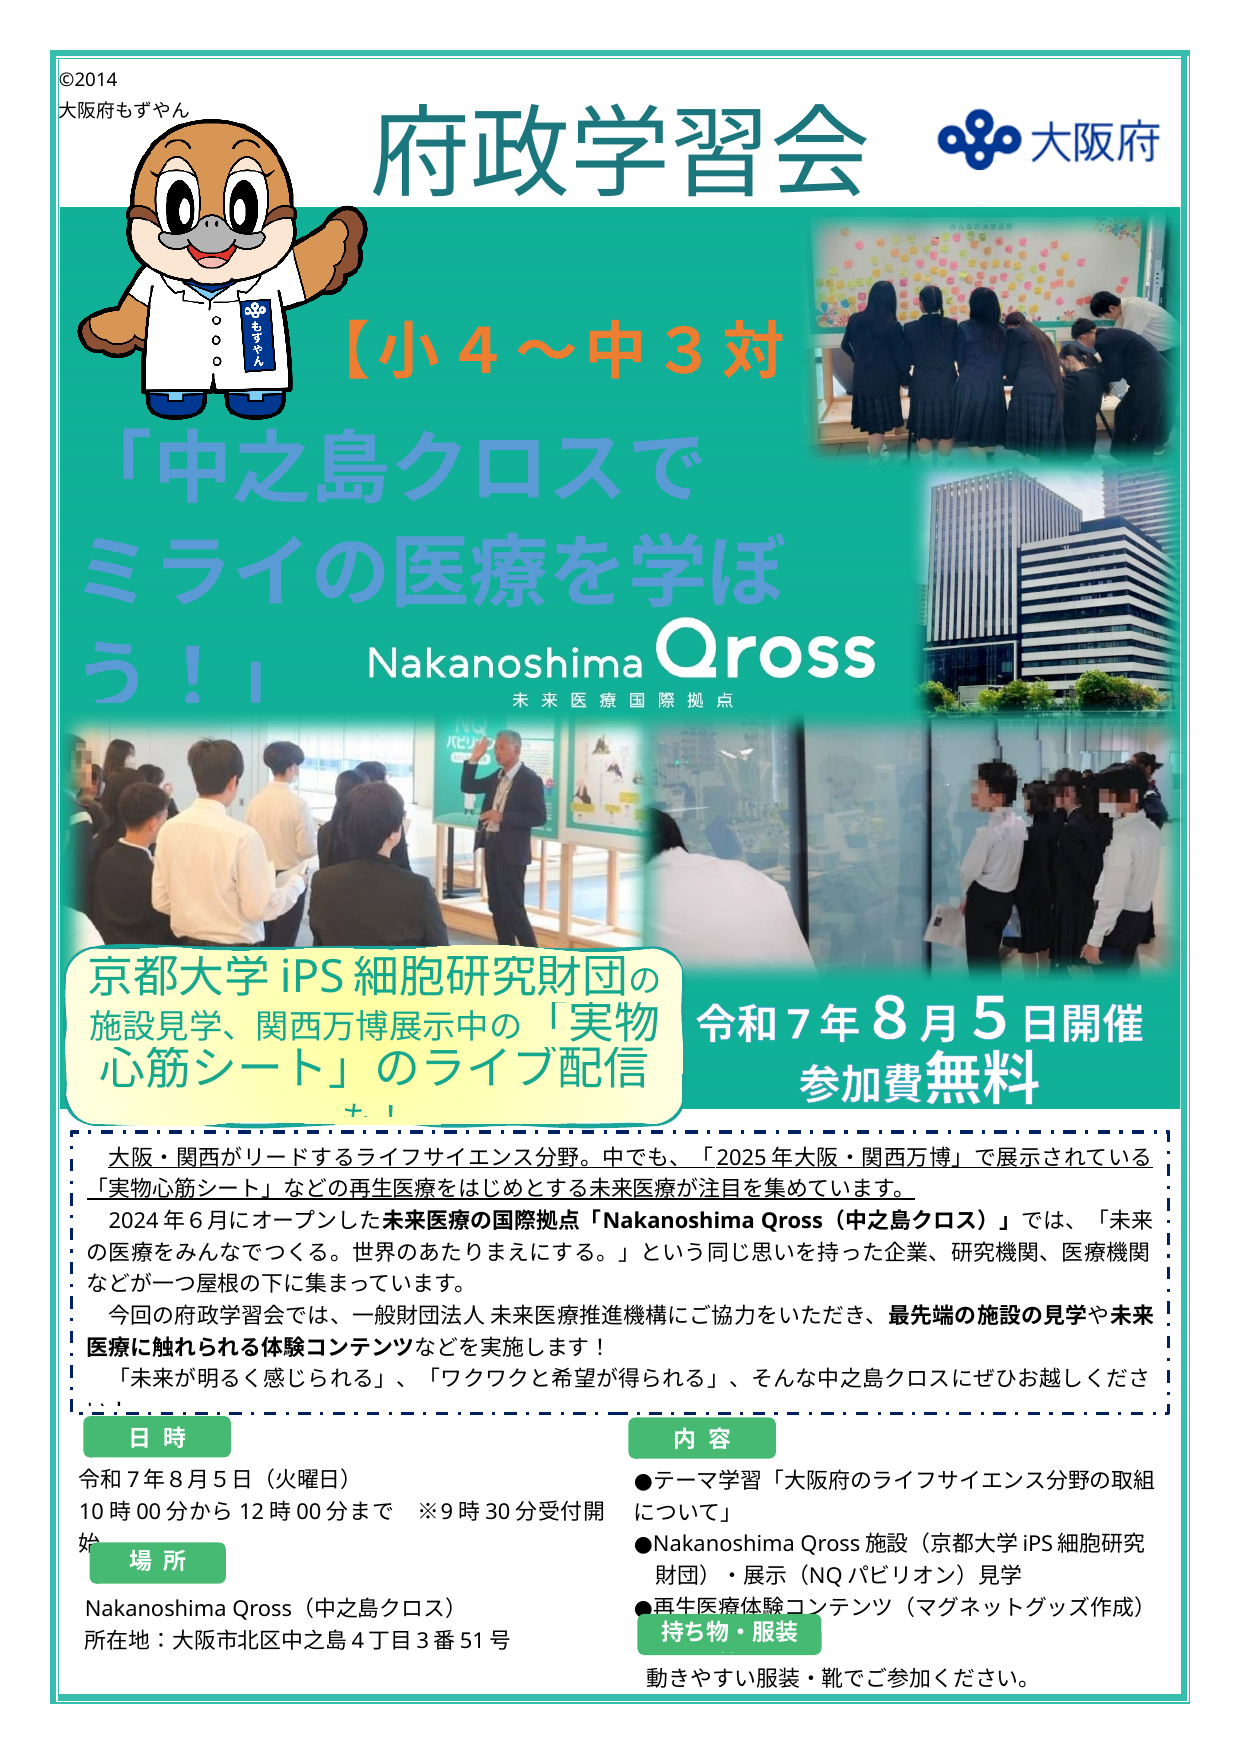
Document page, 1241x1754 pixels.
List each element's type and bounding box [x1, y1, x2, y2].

picture [59, 91, 1181, 1109]
picture [933, 100, 1172, 170]
